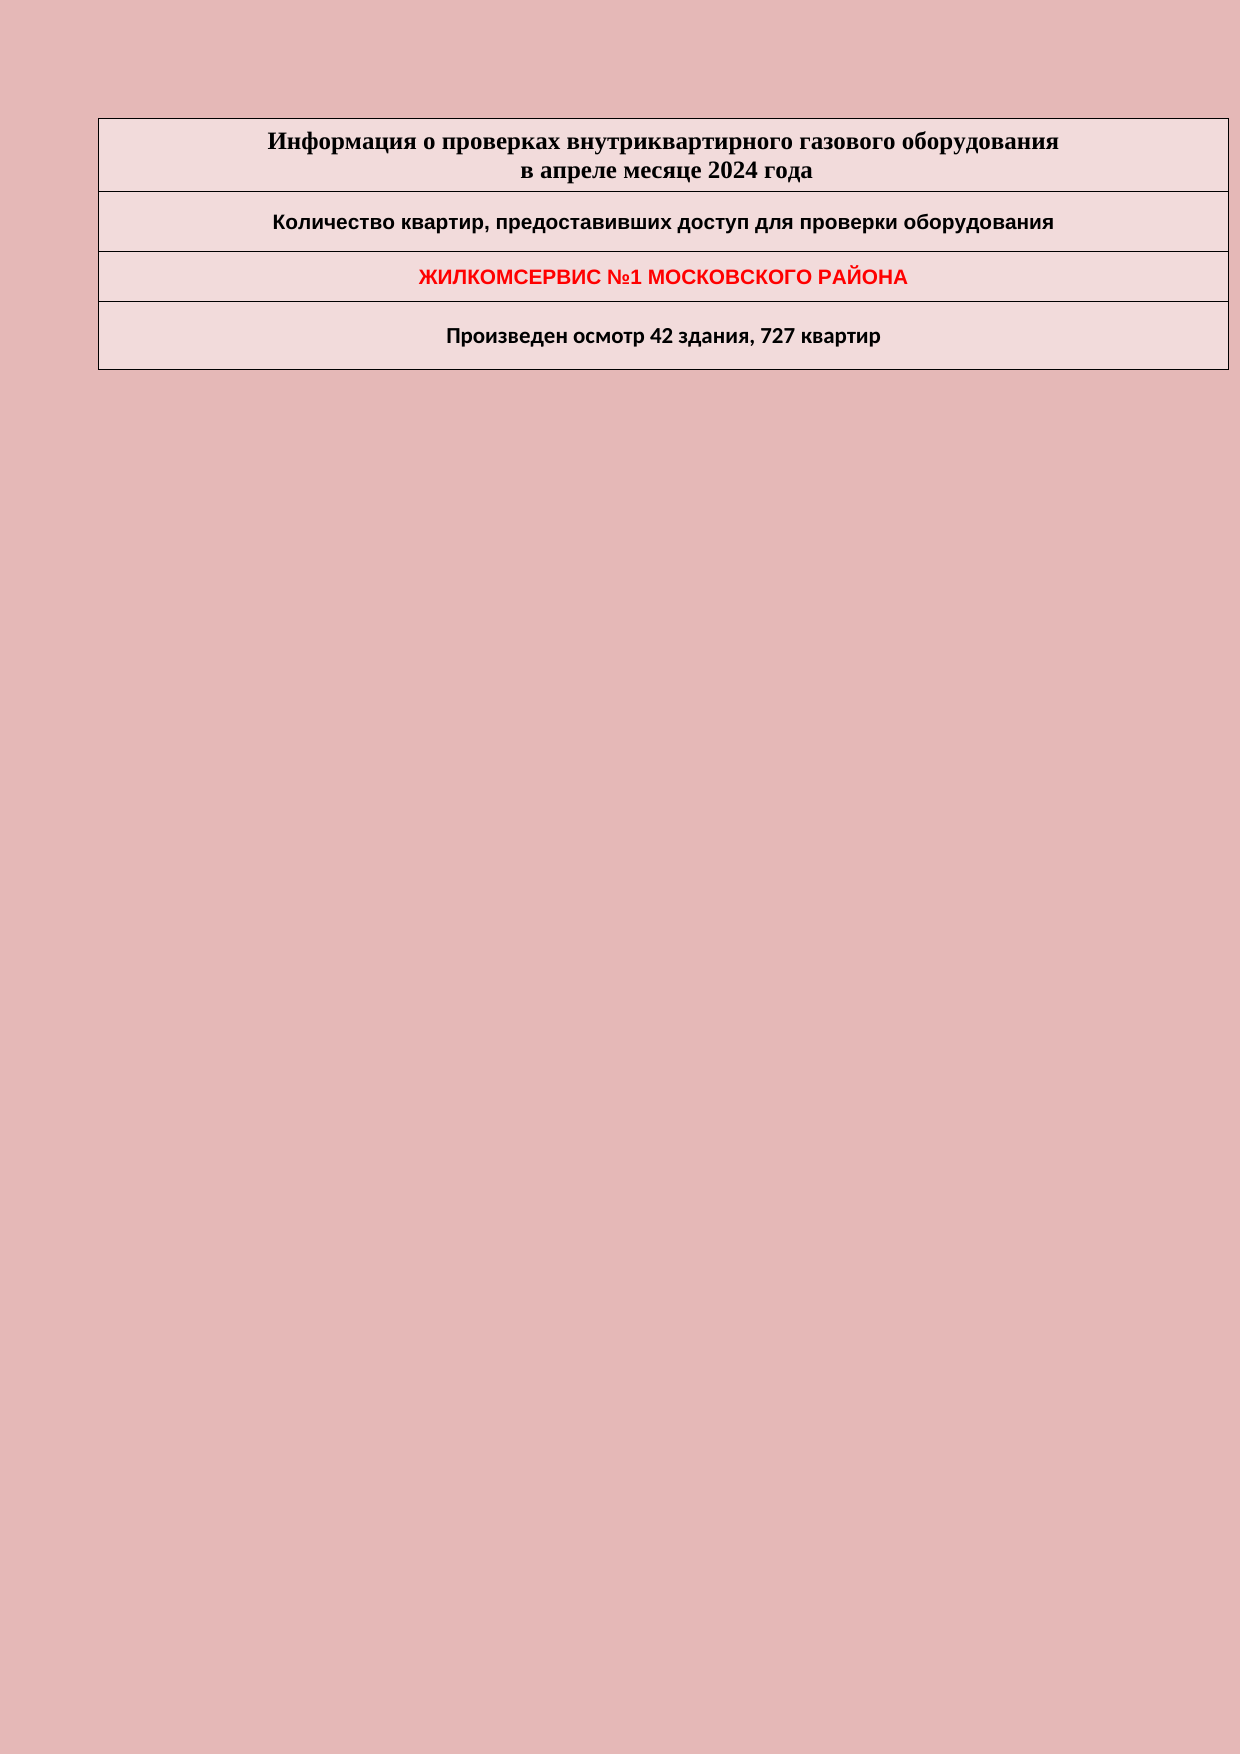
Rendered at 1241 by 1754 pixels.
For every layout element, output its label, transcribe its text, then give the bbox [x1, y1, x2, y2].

table_header Информация о проверках внутриквартирного газового оборудования в апреле месяце 2024 года [99, 119, 1228, 191]
table_cell Количество квартир, предоставивших доступ для проверки оборудования [99, 192, 1228, 251]
table_cell Произведен осмотр 42 здания, 727 квартир [99, 302, 1228, 369]
table_cell ЖИЛКОМСЕРВИС №1 МОСКОВСКОГО РАЙОНА [99, 252, 1228, 301]
